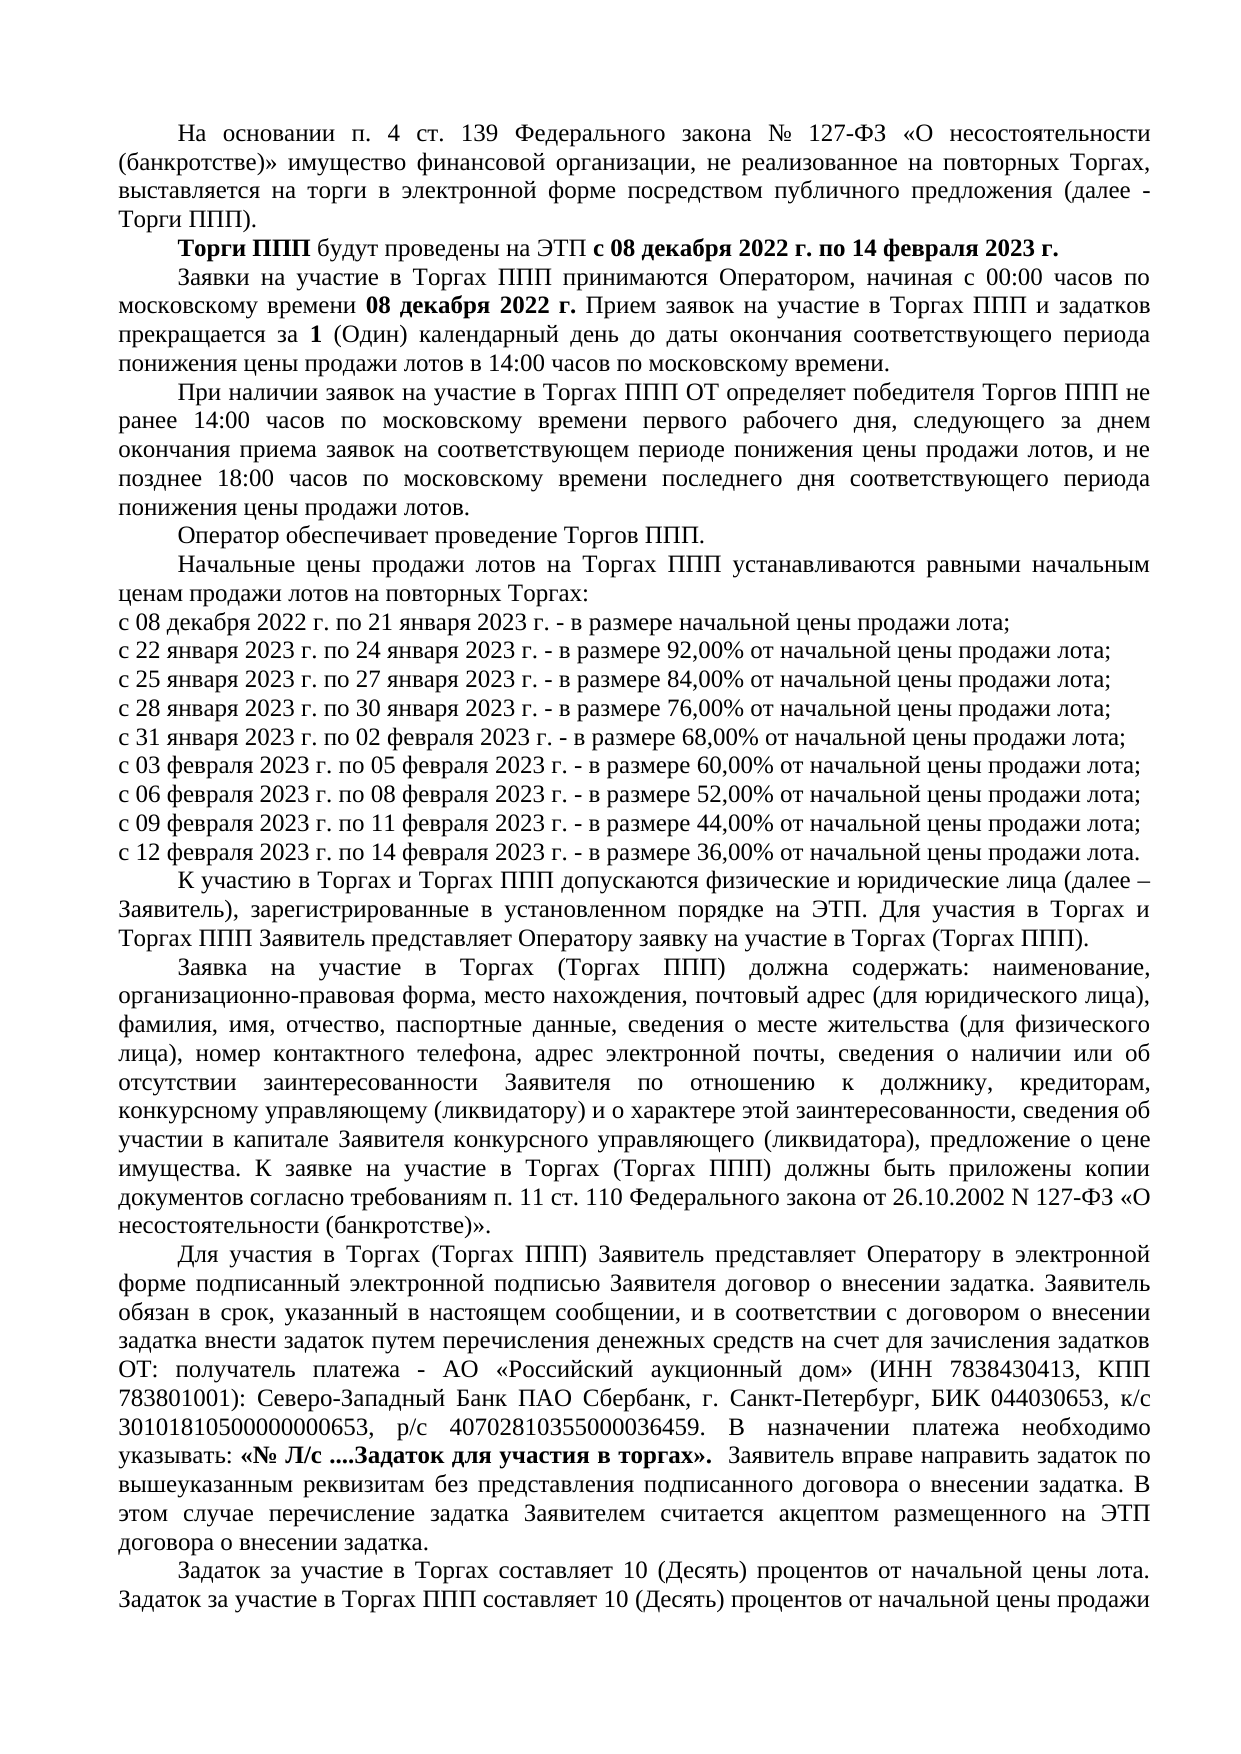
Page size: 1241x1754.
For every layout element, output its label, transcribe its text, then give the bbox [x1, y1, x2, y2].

text Для участия в Торгах (Торгах ППП) Заявитель представляет Оператору в электронной форме подписанный электронной подписью Заявителя договор о внесении задатка. Заявитель обязан в срок, указанный в настоящем сообщении, и в соответствии с договором о внесении задатка внести задаток путем перечисления денежных средств на счет для зачисления задатков ОТ: получатель платежа - АО «Российский аукционный дом» (ИНН 7838430413, КПП 783801001): Северо-Западный Банк ПАО Сбербанк, г. Санкт-Петербург, БИК 044030653, к/с 30101810500000000653, р/с 40702810355000036459. В назначении платежа необходимо указывать: «№ Л/с ....Задаток для участия в торгах». Заявитель вправе направить задаток по вышеуказанным реквизитам без представления подписанного договора о внесении задатка. В этом случае перечисление задатка Заявителем считается акцептом размещенного на ЭТП договора о внесении задатка. [118, 1239, 1151, 1556]
text с 09 февраля 2023 г. по 11 февраля 2023 г. - в размере 44,00% от начальной цены продажи лота; [118, 808, 1151, 837]
text с 31 января 2023 г. по 02 февраля 2023 г. - в размере 68,00% от начальной цены продажи лота; [118, 722, 1151, 751]
text с 12 февраля 2023 г. по 14 февраля 2023 г. - в размере 36,00% от начальной цены продажи лота. [118, 837, 1151, 866]
text При наличии заявок на участие в Торгах ППП ОТ определяет победителя Торгов ППП не ранее 14:00 часов по московскому времени первого рабочего дня, следующего за днем окончания приема заявок на соответствующем периоде понижения цены продажи лотов, и не позднее 18:00 часов по московскому времени последнего дня соответствующего периода понижения цены продажи лотов. [118, 377, 1151, 521]
text с 25 января 2023 г. по 27 января 2023 г. - в размере 84,00% от начальной цены продажи лота; [118, 664, 1151, 693]
text К участию в Торгах и Торгах ППП допускаются физические и юридические лица (далее – Заявитель), зарегистрированные в установленном порядке на ЭТП. Для участия в Торгах и Торгах ППП Заявитель представляет Оператору заявку на участие в Торгах (Торгах ППП). [118, 866, 1151, 952]
text с 03 февраля 2023 г. по 05 февраля 2023 г. - в размере 60,00% от начальной цены продажи лота; [118, 751, 1151, 779]
text Оператор обеспечивает проведение Торгов ППП. [118, 521, 1151, 549]
text На основании п. 4 ст. 139 Федерального закона № 127-ФЗ «О несостоятельности (банкротстве)» имущество финансовой организации, не реализованное на повторных Торгах, выставляется на торги в электронной форме посредством публичного предложения (далее - Торги ППП). [118, 118, 1151, 233]
text Начальные цены продажи лотов на Торгах ППП устанавливаются равными начальным ценам продажи лотов на повторных Торгах: [118, 549, 1151, 607]
text Торги ППП будут проведены на ЭТП с 08 декабря 2022 г. по 14 февраля 2023 г. [118, 233, 311, 262]
text с 28 января 2023 г. по 30 января 2023 г. - в размере 76,00% от начальной цены продажи лота; [118, 693, 1151, 722]
text с 22 января 2023 г. по 24 января 2023 г. - в размере 92,00% от начальной цены продажи лота; [118, 636, 1151, 664]
text с 06 февраля 2023 г. по 08 февраля 2023 г. - в размере 52,00% от начальной цены продажи лота; [118, 779, 1151, 808]
text Торги ППП будут проведены на ЭТП с 08 декабря 2022 г. по 14 февраля 2023 г. [593, 233, 1151, 262]
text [118, 1556, 1151, 1613]
text с 08 декабря 2022 г. по 21 января 2023 г. - в размере начальной цены продажи лота; [118, 607, 1151, 636]
text Заявка на участие в Торгах (Торгах ППП) должна содержать: наименование, организационно-правовая форма, место нахождения, почтовый адрес (для юридического лица), фамилия, имя, отчество, паспортные данные, сведения о месте жительства (для физического лица), номер контактного телефона, адрес электронной почты, сведения о наличии или об отсутствии заинтересованности Заявителя по отношению к должнику, кредиторам, конкурсному управляющему (ликвидатору) и о характере этой заинтересованности, сведения об участии в капитале Заявителя конкурсного управляющего (ликвидатора), предложение о цене имущества. К заявке на участие в Торгах (Торгах ППП) должны быть приложены копии документов согласно требованиям п. 11 ст. 110 Федерального закона от 26.10.2002 N 127-ФЗ «О несостоятельности (банкротстве)». [118, 952, 1151, 1239]
text Заявки на участие в Торгах ППП принимаются Оператором, начиная с 00:00 часов по московскому времени 08 декабря 2022 г. Прием заявок на участие в Торгах ППП и задатков прекращается за 1 (Один) календарный день до даты окончания соответствующего периода понижения цены продажи лотов в 14:00 часов по московскому времени. [118, 262, 1151, 377]
